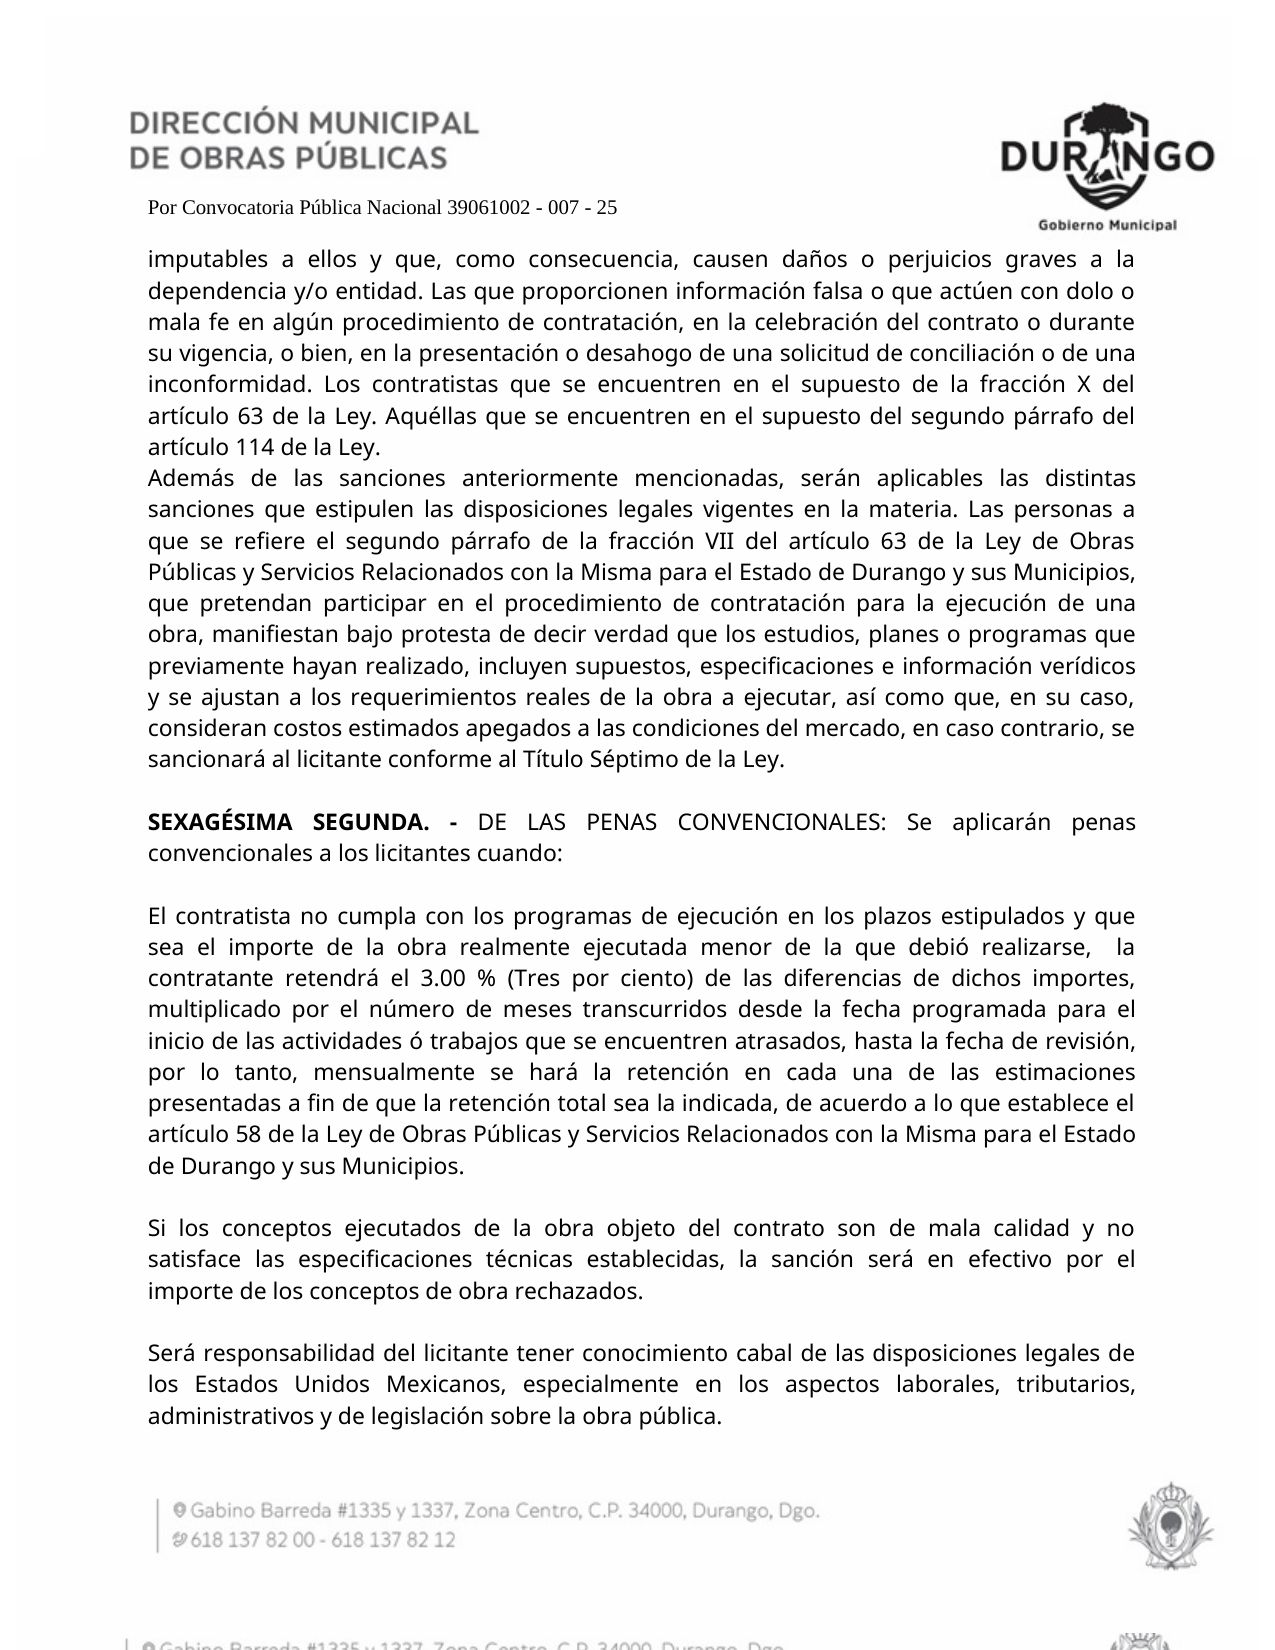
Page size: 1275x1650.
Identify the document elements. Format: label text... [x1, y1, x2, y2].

text Además de las sanciones anteriormente mencionadas, serán aplicables las distintas sanciones que estipulen las disposiciones legales vigentes en la materia. Las personas a que se refiere el segundo párrafo de la fracción VII del artículo 63 de la Ley de Obras Públicas y Servicios Relacionados con la Misma para el Estado de Durango y sus Municipios, que pretendan participar en el procedimiento de contratación para la ejecución de una obra, manifiestan bajo protesta de decir verdad que los estudios, planes o programas que previamente hayan realizado, incluyen supuestos, especificaciones e información verídicos y se ajustan a los requerimientos reales de la obra a ejecutar, así como que, en su caso, consideran costos estimados apegados a las condiciones del mercado, en caso contrario, se sancionará al licitante conforme al Título Séptimo de la Ley. [148, 462, 1137, 775]
picture [14, 17, 1261, 1650]
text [148, 243, 1137, 462]
text Será responsabilidad del licitante tener conocimiento cabal de las disposiciones legales de los Estados Unidos Mexicanos, especialmente en los aspectos laborales, tributarios, administrativos y de legislación sobre la obra pública. [148, 1337, 1137, 1431]
text SEXAGÉSIMA SEGUNDA. - DE LAS PENAS CONVENCIONALES: Se aplicarán penas convencionales a los licitantes cuando: [148, 806, 1137, 868]
text El contratista no cumpla con los programas de ejecución en los plazos estipulados y que sea el importe de la obra realmente ejecutada menor de la que debió realizarse, la contratante retendrá el 3.00 % (Tres por ciento) de las diferencias de dichos importes, multiplicado por el número de meses transcurridos desde la fecha programada para el inicio de las actividades ó trabajos que se encuentren atrasados, hasta la fecha de revisión, por lo tanto, mensualmente se hará la retención en cada una de las estimaciones presentadas a fin de que la retención total sea la indicada, de acuerdo a lo que establece el artículo 58 de la Ley de Obras Públicas y Servicios Relacionados con la Misma para el Estado de Durango y sus Municipios. [148, 900, 1137, 1181]
text Si los conceptos ejecutados de la obra objeto del contrato son de mala calidad y no satisface las especificaciones técnicas establecidas, la sanción será en efectivo por el importe de los conceptos de obra rechazados. [148, 1212, 1137, 1306]
